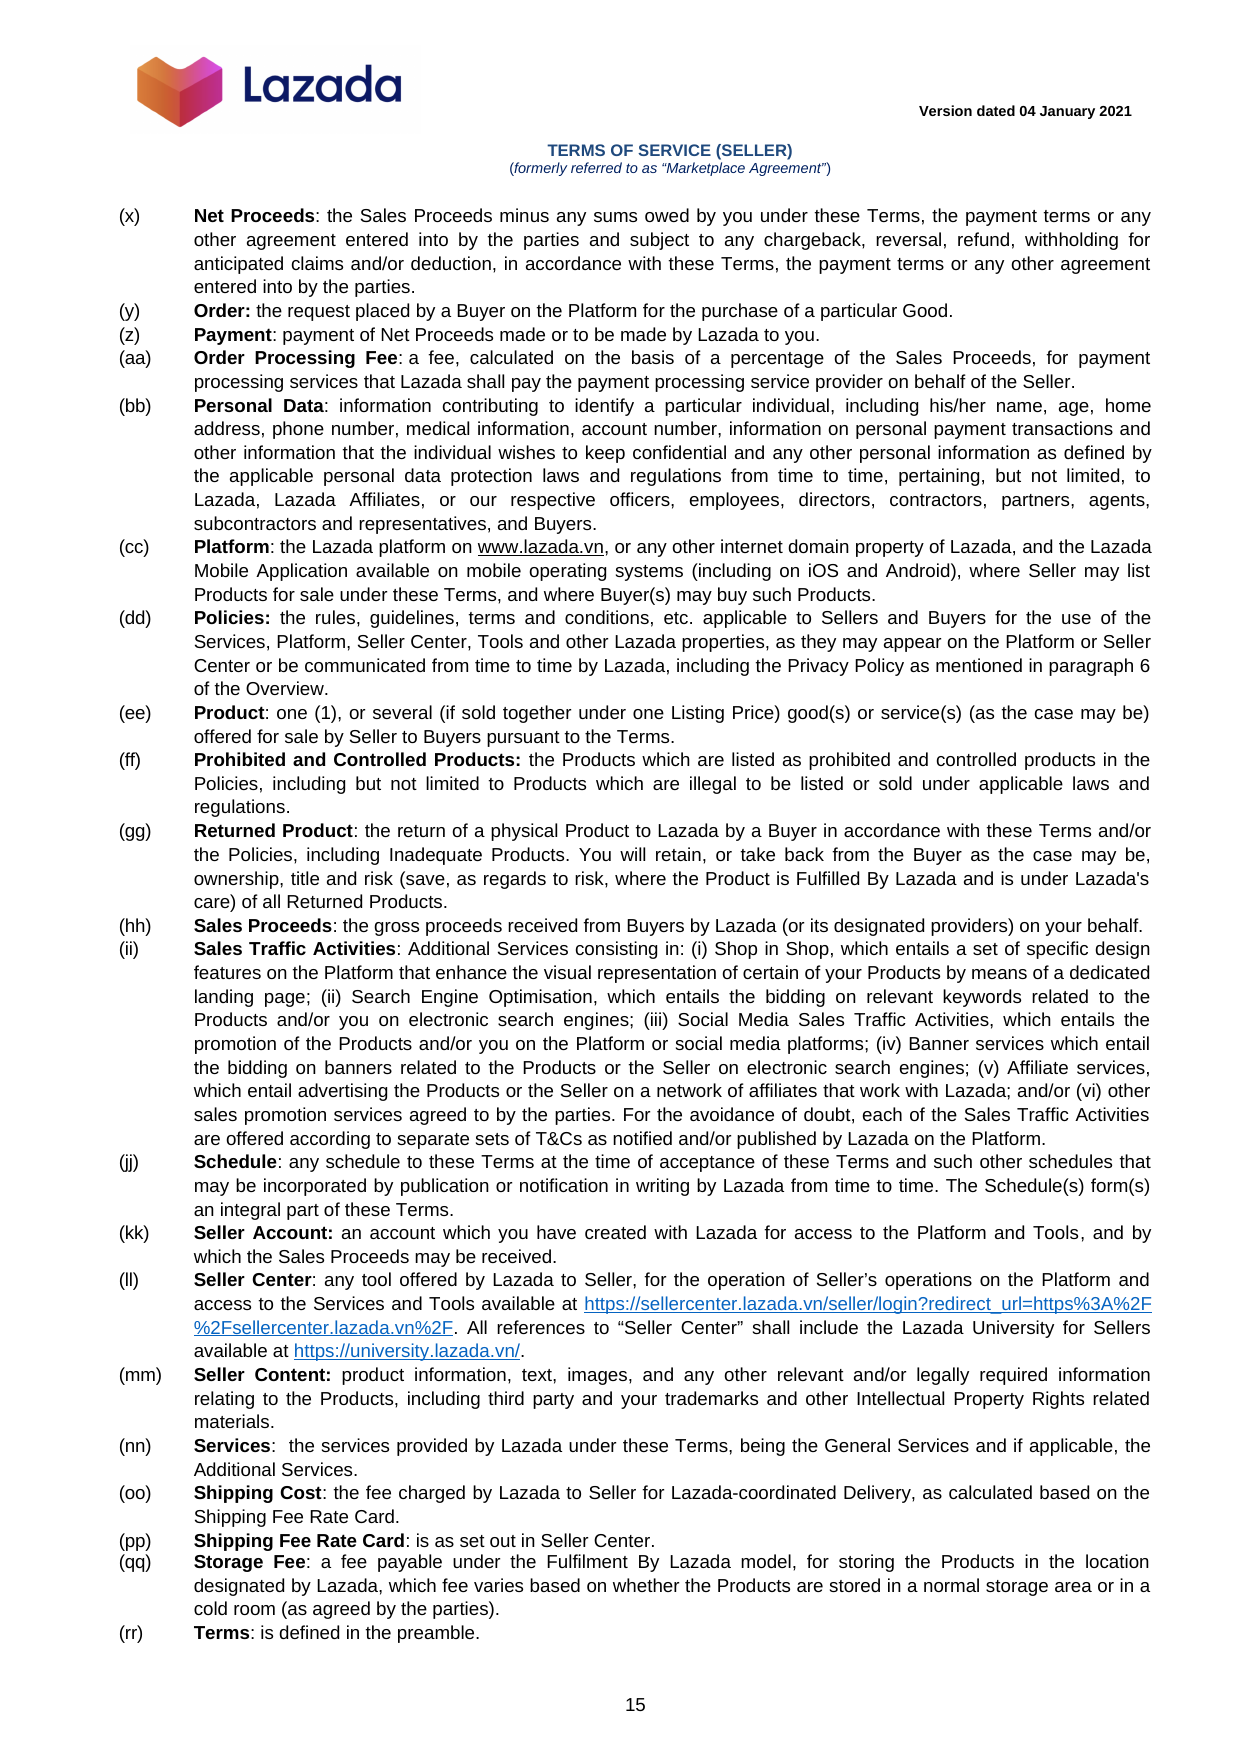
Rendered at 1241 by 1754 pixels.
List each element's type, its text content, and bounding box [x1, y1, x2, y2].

list Sales Traffic Activities: Additional Services consisting in: (i) Shop in Shop, which entails a set of specific design features on the Platform that enhance the visual representation of certain of your Products by means of a dedicated landing page; (ii) Search Engine Optimisation, which entails the bidding on relevant keywords related to the Products and/or you on electronic search engines; (iii) Social Media Sales Traffic Activities, which entails the promotion of the Products and/or you on the Platform or social media platforms; (iv) Banner services which entail the bidding on banners related to the Products or the Seller on electronic search engines; (v) Affiliate services, which entail advertising the Products or the Seller on a network of affiliates that work with Lazada; and/or (vi) other sales promotion services agreed to by the parties. For the avoidance of doubt, each of the Sales Traffic Activities are offered according to separate sets of T&Cs as notified and/or published by Lazada on the Platform. [118, 938, 1152, 1149]
list Sales Proceeds: the gross proceeds received from Buyers by Lazada (or its designated providers) on your behalf. [118, 914, 1152, 936]
list Order Processing Fee: a fee, calculated on the basis of a percentage of the Sales Proceeds, for payment processing services that Lazada shall pay the payment processing service provider on behalf of the Seller. [118, 347, 1152, 392]
list Payment: payment of Net Proceeds made or to be made by Lazada to you. [118, 323, 1152, 345]
list Seller Account: an account which you have created with Lazada for access to the Platform and Tools, and by which the Sales Proceeds may be received. [118, 1222, 1152, 1267]
list Returned Product: the return of a physical Product to Lazada by a Buyer in accordance with these Terms and/or the Policies, including Inadequate Products. You will retain, or take back from the Buyer as the case may be, ownership, title and risk (save, as regards to risk, where the Product is Fulfilled By Lazada and is under Lazada's care) of all Returned Products. [118, 820, 1152, 912]
list Services: the services provided by Lazada under these Terms, being the General Services and if applicable, the Additional Services. [118, 1435, 1152, 1480]
list Shipping Fee Rate Card: is as set out in Seller Center. [118, 1529, 1152, 1551]
list Order: the request placed by a Buyer on the Platform for the purchase of a particular Good. [118, 300, 1152, 321]
picture [129, 45, 422, 134]
list Platform: the Lazada platform on www.lazada.vn, or any other internet domain property of Lazada, and the Lazada Mobile Application available on mobile operating systems (including on iOS and Android), where Seller may list Products for sale under these Terms, and where Buyer(s) may buy such Products. [118, 536, 1152, 605]
list Seller Content: product information, text, images, and any other relevant and/or legally required information relating to the Products, including third party and your trademarks and other Intellectual Property Rights related materials. [118, 1364, 1152, 1433]
list Personal Data: information contributing to identify a particular individual, including his/her name, age, home address, phone number, medical information, account number, information on personal payment transactions and other information that the individual wishes to keep confidential and any other personal information as defined by the applicable personal data protection laws and regulations from time to time, pertaining, but not limited, to Lazada, Lazada Affiliates, or our respective officers, employees, directors, contractors, partners, agents, subcontractors and representatives, and Buyers. [118, 394, 1152, 534]
list Policies: the rules, guidelines, terms and conditions, etc. applicable to Sellers and Buyers for the use of the Services, Platform, Seller Center, Tools and other Lazada properties, as they may appear on the Platform or Seller Center or be communicated from time to time by Lazada, including the Privacy Policy as mentioned in paragraph 6 of the Overview. [118, 607, 1152, 700]
list Shipping Cost: the fee charged by Lazada to Seller for Lazada-coordinated Delivery, as calculated based on the Shipping Fee Rate Card. [118, 1482, 1152, 1527]
list Schedule: any schedule to these Terms at the time of acceptance of these Terms and such other schedules that may be incorporated by publication or notification in writing by Lazada from time to time. The Schedule(s) form(s) an integral part of these Terms. [118, 1151, 1152, 1220]
list Product: one (1), or several (if sold together under one Listing Price) good(s) or service(s) (as the case may be) offered for sale by Seller to Buyers pursuant to the Terms. [118, 702, 1152, 747]
list Net Proceeds: the Sales Proceeds minus any sums owed by you under these Terms, the payment terms or any other agreement entered into by the parties and subject to any chargeback, reversal, refund, withholding for anticipated claims and/or deduction, in accordance with these Terms, the payment terms or any other agreement entered into by the parties. [118, 205, 1152, 298]
list Terms: is defined in the preamble. [118, 1622, 1152, 1643]
list Storage Fee: a fee payable under the Fulfilment By Lazada model, for storing the Products in the location designated by Lazada, which fee varies based on whether the Products are stored in a normal storage area or in a cold room (as agreed by the parties). [118, 1551, 1152, 1620]
list Prohibited and Controlled Products: the Products which are listed as prohibited and controlled products in the Policies, including but not limited to Products which are illegal to be listed or sold under applicable laws and regulations. [118, 749, 1152, 818]
list Seller Center: any tool offered by Lazada to Seller, for the operation of Seller’s operations on the Platform and access to the Services and Tools available at https://sellercenter.lazada.vn/seller/login?redirect_url=https%3A%2F%2Fsellercenter.lazada.vn%2F. All references to “Seller Center” shall include the Lazada University for Sellers available at https://university.lazada.vn/. [118, 1269, 1152, 1362]
